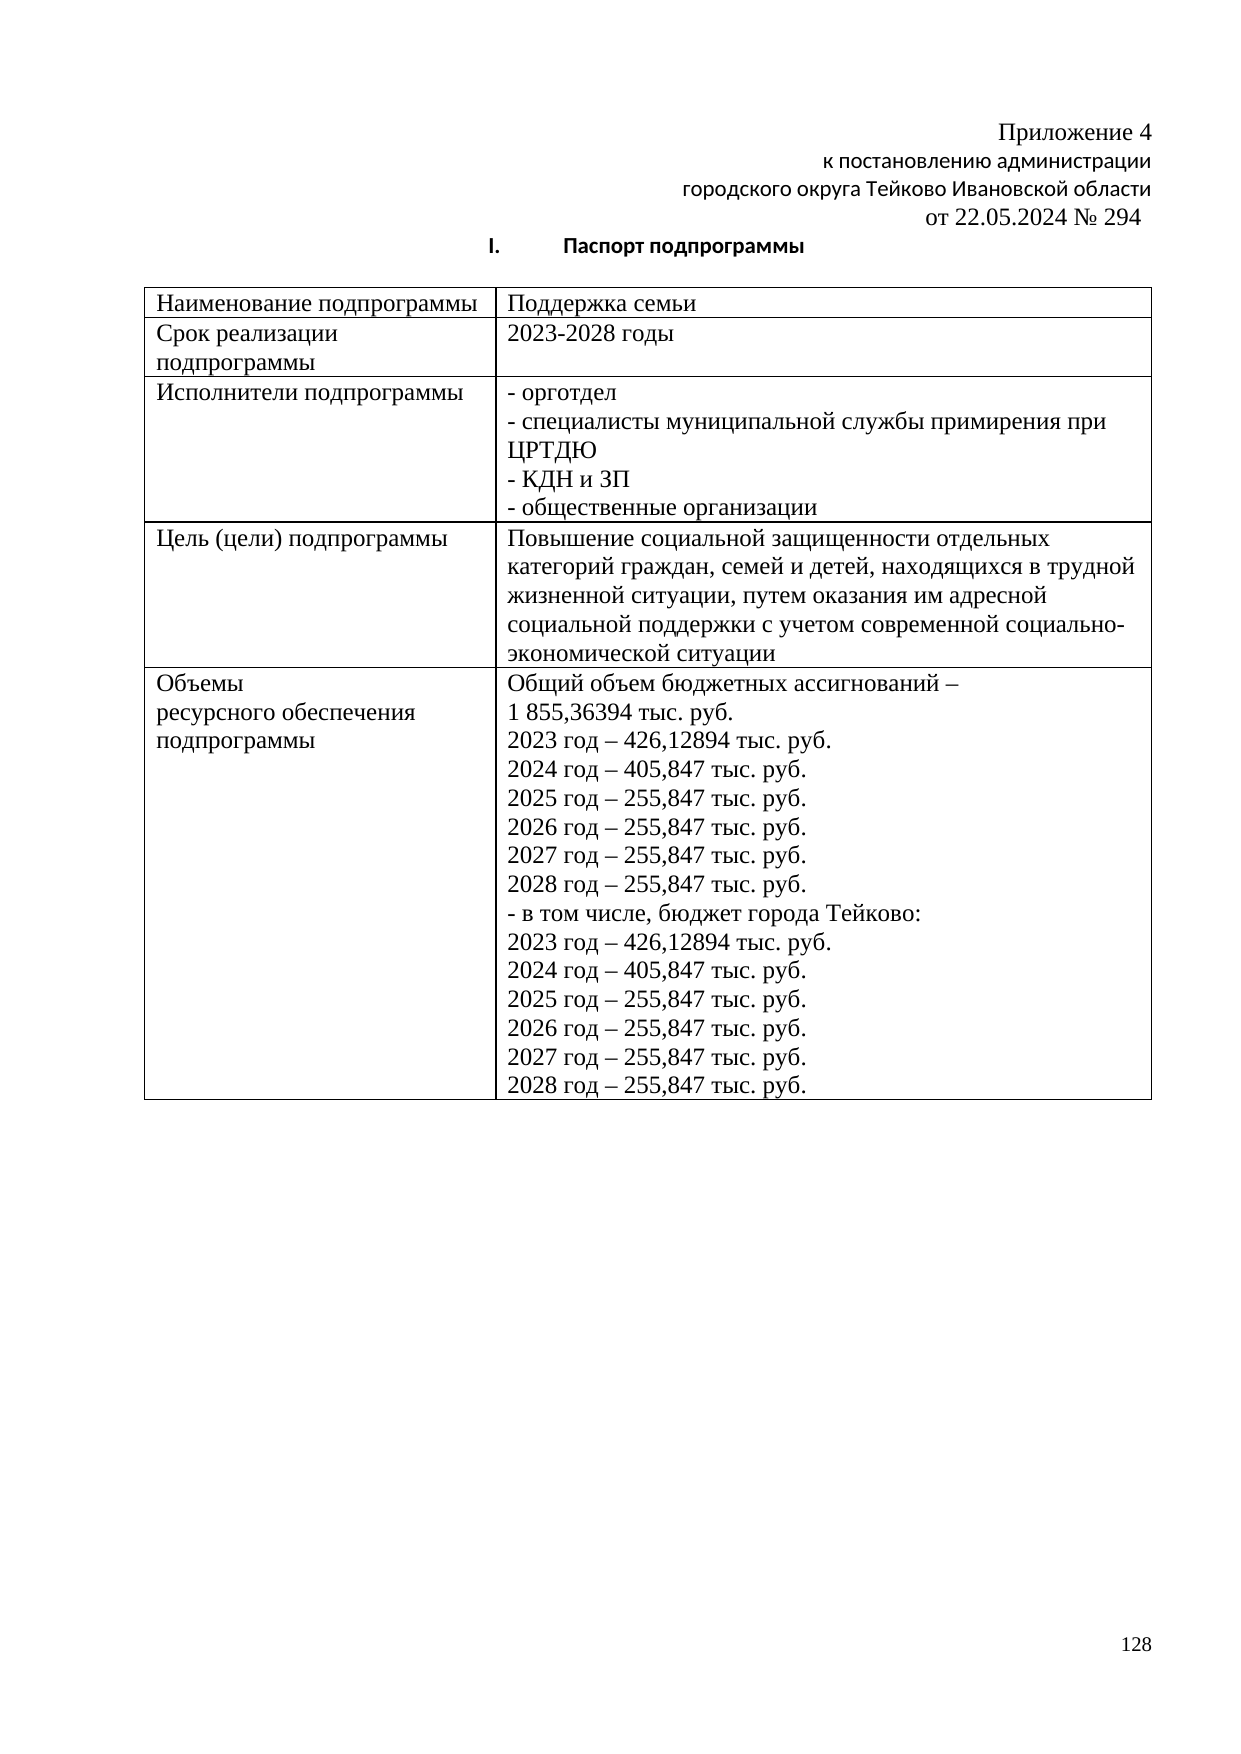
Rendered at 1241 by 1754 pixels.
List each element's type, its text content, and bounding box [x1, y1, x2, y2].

list Паспорт подпрограммы [141, 231, 1152, 259]
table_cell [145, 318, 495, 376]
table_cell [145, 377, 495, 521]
list городского округа Тейково Ивановской области [160, 174, 1152, 202]
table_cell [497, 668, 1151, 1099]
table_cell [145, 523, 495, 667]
list к постановлению администрации [160, 146, 1152, 174]
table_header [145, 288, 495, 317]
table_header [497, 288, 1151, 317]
text от 22.05.2024 № 294 [841, 202, 1152, 231]
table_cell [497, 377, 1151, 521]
text Приложение 4 [103, 117, 1152, 146]
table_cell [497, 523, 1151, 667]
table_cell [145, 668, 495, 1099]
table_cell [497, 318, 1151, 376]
